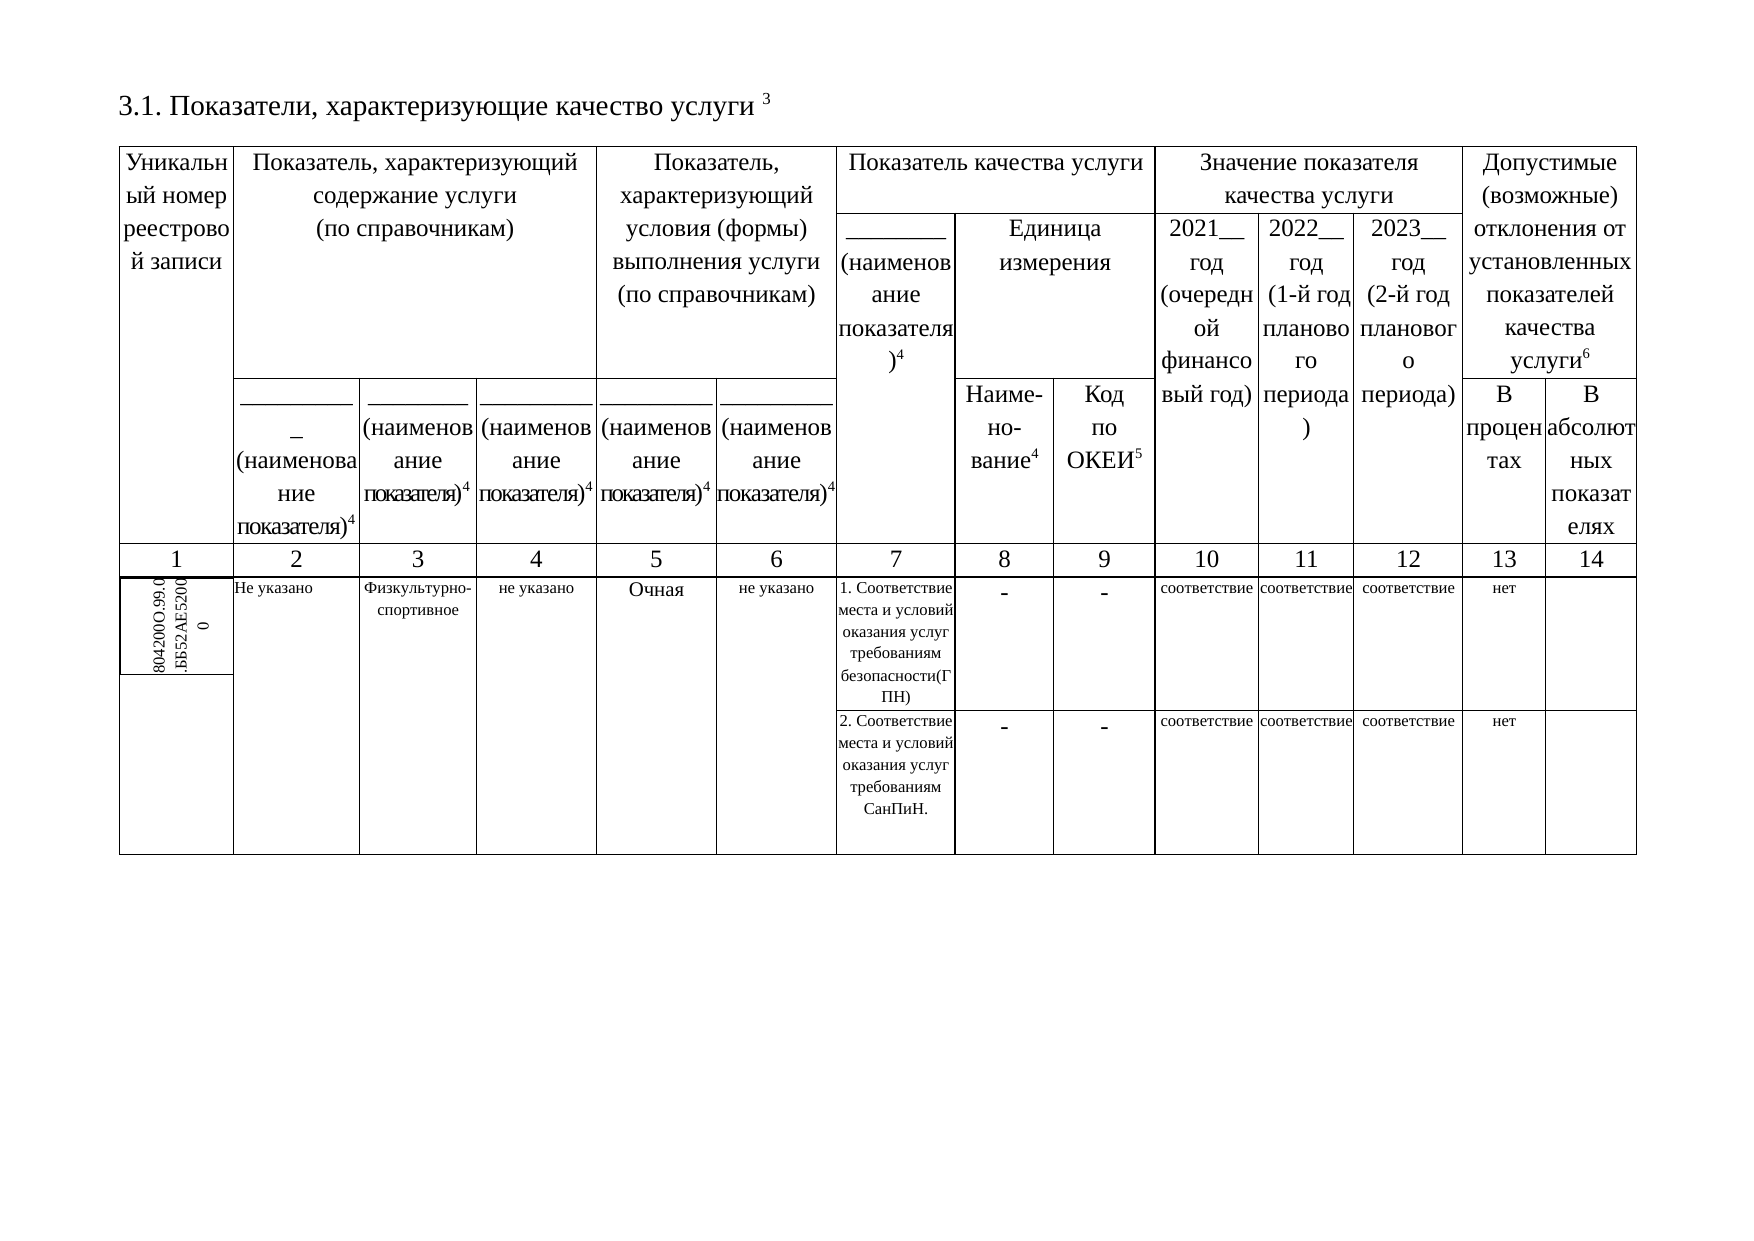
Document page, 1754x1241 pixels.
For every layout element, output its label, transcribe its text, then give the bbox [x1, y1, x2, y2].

table_cell - [1054, 711, 1154, 854]
table_cell Код по ОКЕИ5 [1054, 379, 1154, 543]
table_cell Физкультурно-спортивное [360, 578, 476, 854]
table_cell 5 [597, 544, 716, 576]
table_cell 1. Соответствие места и условий оказания услуг требованиям безопасности(ГПН) [837, 578, 954, 710]
table_header Показатель, характеризующий содержание услуги (по справочникам) [234, 147, 596, 378]
table_header Допустимые (возможные) отклонения от установленных показателей качества услуги6 [1463, 147, 1636, 378]
table_cell 2. Соответствие места и условий оказания услуг требованиям СанПиН. [837, 711, 954, 854]
table_cell Единица измерения [956, 214, 1154, 378]
table_cell 1 [120, 544, 233, 576]
table_header Уникальный номер реестровой записи [120, 147, 233, 543]
table_cell не указано [717, 578, 836, 854]
table_cell Наиме-но-вание4 [956, 379, 1053, 543]
table_cell В абсолютных показателях [1546, 379, 1636, 543]
table_cell 3 [360, 544, 476, 576]
table_cell ________ (наименование показателя)4 [837, 214, 954, 543]
table_cell 14 [1546, 544, 1636, 576]
table_cell _________ (наименование показателя)4 [717, 379, 836, 543]
table_header Показатель качества услуги [837, 147, 1154, 212]
table_cell - [1054, 578, 1154, 710]
table_cell 6 [717, 544, 836, 576]
table_cell соответствие [1354, 578, 1462, 710]
table_cell нет [1463, 711, 1545, 854]
table_cell 2021__ год (очередной финансовый год) [1156, 214, 1258, 543]
table_cell В процентах [1463, 379, 1545, 543]
table_cell 2023__ год (2-й год планового периода) [1354, 214, 1462, 543]
table_cell 12 [1354, 544, 1462, 576]
table_cell 4 [477, 544, 596, 576]
table_cell 11 [1259, 544, 1353, 576]
table_cell 8 [956, 544, 1053, 576]
table_header Показатель, характеризующий условия (формы) выполнения услуги (по справочникам) [597, 147, 836, 378]
table_header Значение показателя качества услуги [1156, 147, 1462, 212]
text 3.1. Показатели, характеризующие качество услуги 3 [118, 88, 1636, 122]
table_cell соответствие [1156, 711, 1258, 854]
table_cell _________ (наименование показателя)4 [477, 379, 596, 543]
table_cell __________ (наименование показателя)4 [234, 379, 359, 543]
table_cell 13 [1463, 544, 1545, 576]
table_cell [120, 675, 233, 854]
table_cell 7 [837, 544, 954, 576]
table_cell [1546, 578, 1636, 710]
table_cell 10 [1156, 544, 1258, 576]
table_cell - [956, 578, 1053, 710]
table_cell соответствие [1354, 711, 1462, 854]
table_cell - [956, 711, 1053, 854]
table_cell Очная [597, 578, 716, 854]
table_cell _________ (наименование показателя)4 [597, 379, 716, 543]
table_cell соответствие [1259, 711, 1353, 854]
table_cell ________ (наименование показателя)4 [360, 379, 476, 543]
table_cell 2 [234, 544, 359, 576]
table_cell соответствие [1259, 578, 1353, 710]
table_cell не указано [477, 578, 596, 854]
table_cell 2022__ год (1-й год планового периода) [1259, 214, 1353, 543]
table_cell Не указано [234, 578, 359, 854]
table_cell нет [1463, 578, 1545, 710]
table_cell [1546, 711, 1636, 854]
table_cell 9 [1054, 544, 1154, 576]
table_cell соответствие [1156, 578, 1258, 710]
